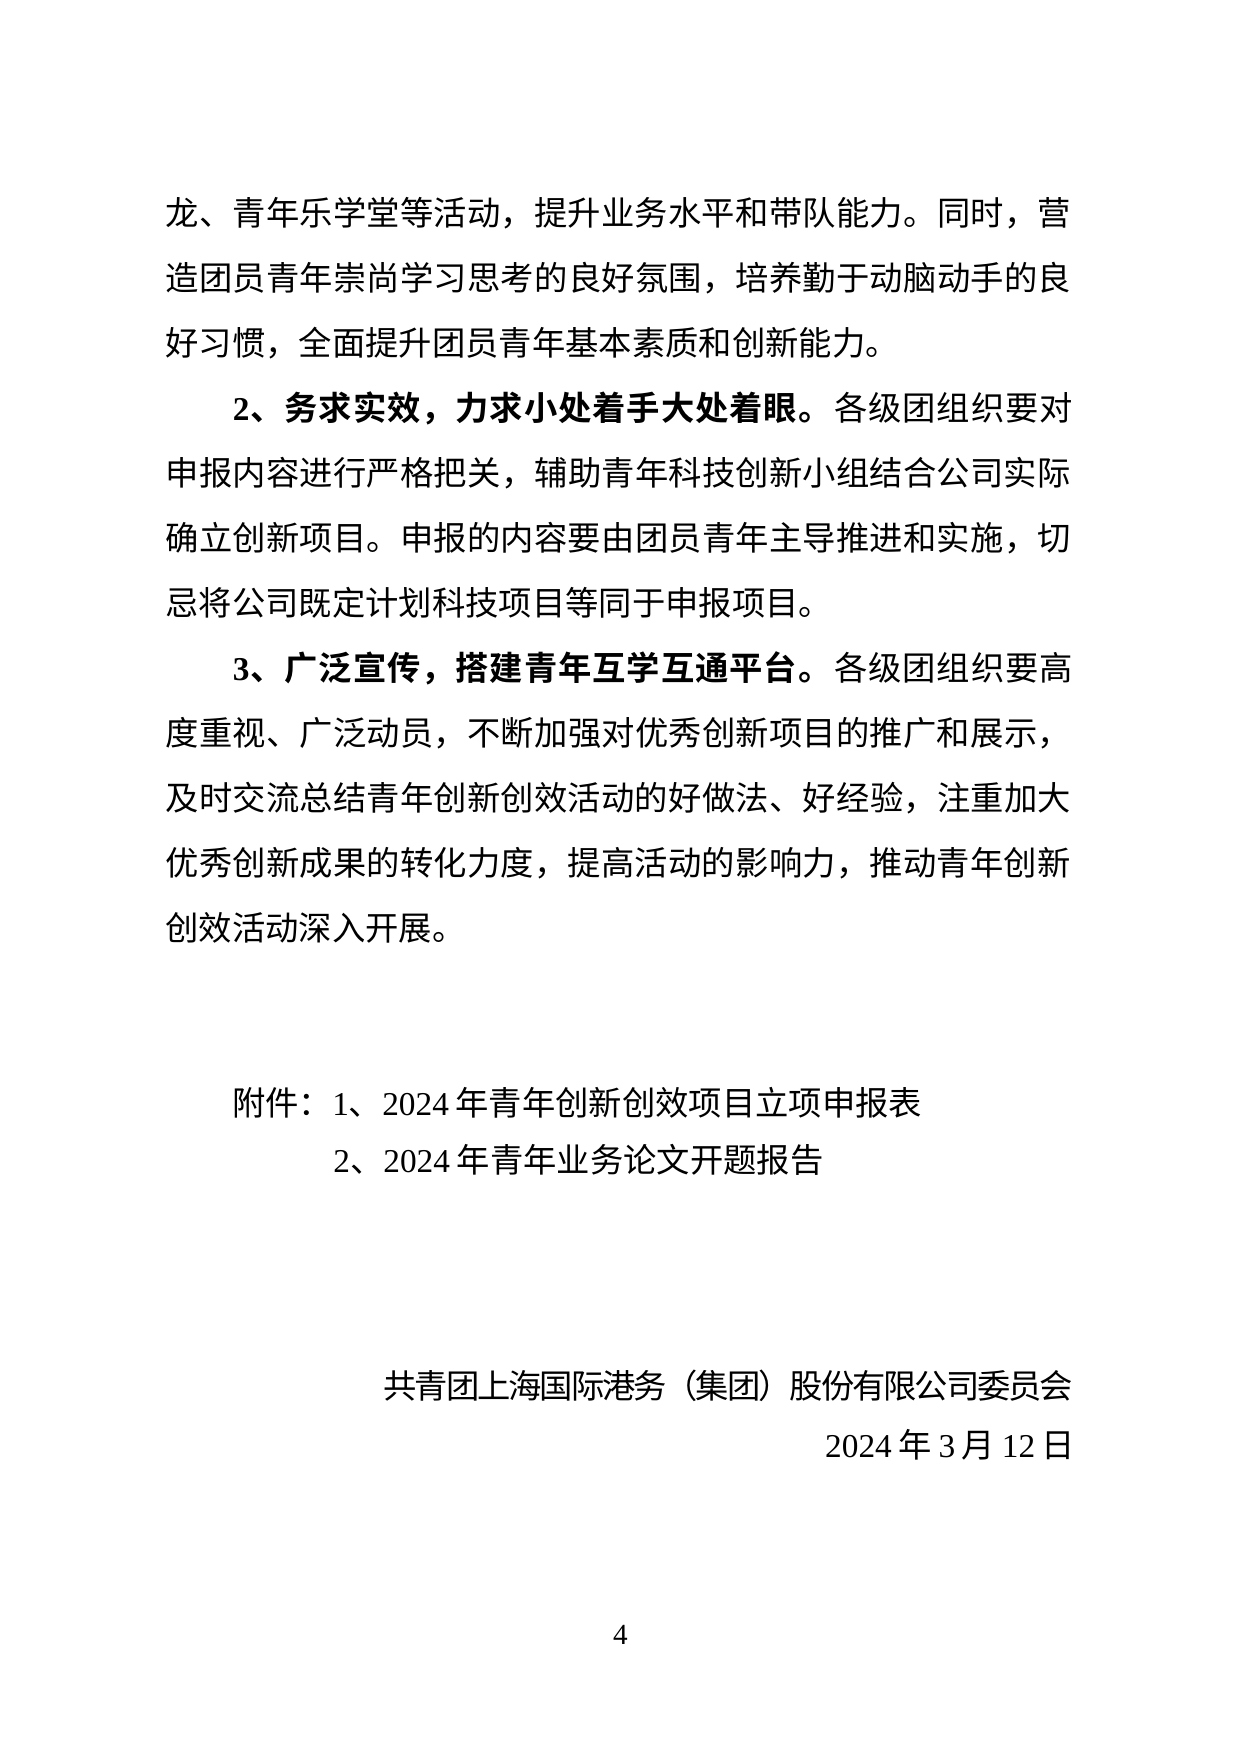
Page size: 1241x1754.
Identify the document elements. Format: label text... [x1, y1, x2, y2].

text 3、广泛宣传，搭建青年互学互通平台。各级团组织要高度重视、广泛动员，不断加强对优秀创新项目的推广和展示，及时交流总结青年创新创效活动的好做法、好经验，注重加大优秀创新成果的转化力度，提高活动的影响力，推动青年创新创效活动深入开展。 [165, 633, 1073, 958]
text 2024年3月12日 [165, 1410, 1075, 1469]
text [165, 178, 1073, 373]
text 附件：1、2024年青年创新创效项目立项申报表 [165, 1071, 1075, 1127]
text 2、务求实效，力求小处着手大处着眼。各级团组织要对申报内容进行严格把关，辅助青年科技创新小组结合公司实际确立创新项目。申报的内容要由团员青年主导推进和实施，切忌将公司既定计划科技项目等同于申报项目。 [165, 373, 1073, 633]
text 2、2024年青年业务论文开题报告 [165, 1127, 1075, 1183]
text 共青团上海国际港务（集团）股份有限公司委员会 [165, 1352, 1075, 1410]
